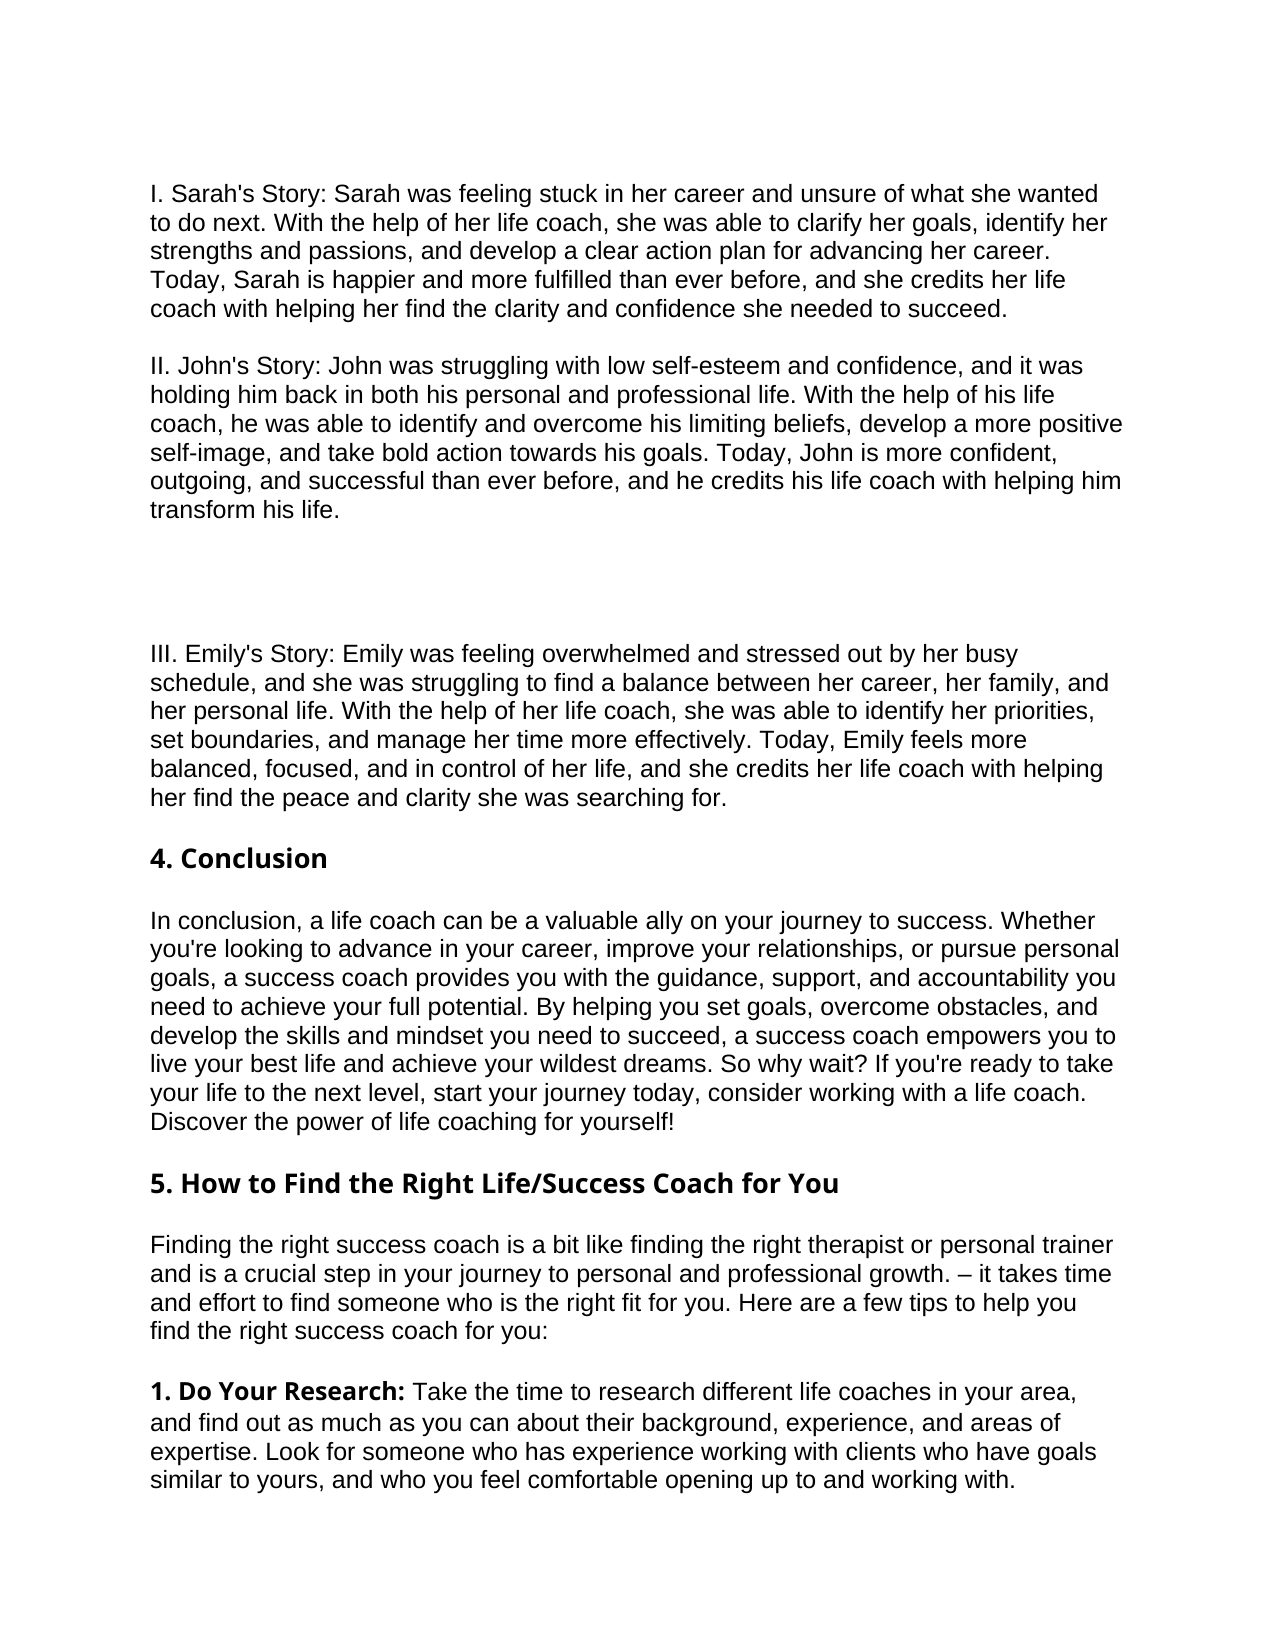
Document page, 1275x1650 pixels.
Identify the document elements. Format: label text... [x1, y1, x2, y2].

text I. Sarah's Story: Sarah was feeling stuck in her career and unsure of what she wanted to do next. With the help of her life coach, she was able to clarify her goals, identify her strengths and passions, and develop a clear action plan for advancing her career. Today, Sarah is happier and more fulfilled than ever before, and she credits her life coach with helping her find the clarity and confidence she needed to succeed. [150, 179, 1125, 322]
text 1. Do Your Research: Take the time to research different life coaches in your area, and find out as much as you can about their background, experience, and areas of expertise. Look for someone who has experience working with clients who have goals similar to yours, and who you feel comfortable opening up to and working with. [150, 1374, 1125, 1494]
text Finding the right success coach is a bit like finding the right therapist or personal trainer and is a crucial step in your journey to personal and professional growth. – it takes time and effort to find someone who is the right fit for you. Here are a few tips to help you find the right success coach for you: [150, 1230, 1125, 1345]
text 5. How to Find the Right Life/Success Coach for You [150, 1164, 1125, 1201]
text II. John's Story: John was struggling with low self-esteem and confidence, and it was holding him back in both his personal and professional life. With the help of his life coach, he was able to identify and overcome his limiting beliefs, develop a more positive self-image, and take bold action towards his goals. Today, John is more confident, outgoing, and successful than ever before, and he credits his life coach with helping him transform his life. [150, 351, 1125, 524]
text In conclusion, a life coach can be a valuable ally on your journey to success. Whether you're looking to advance in your career, improve your relationships, or pursue personal goals, a success coach provides you with the guidance, support, and accountability you need to achieve your full potential. By helping you set goals, overcome obstacles, and develop the skills and mindset you need to succeed, a success coach empowers you to live your best life and achieve your wildest dreams. So why wait? If you're ready to take your life to the next level, start your journey today, consider working with a life coach. Discover the power of life coaching for yourself! [150, 906, 1125, 1136]
text 4. Conclusion [150, 840, 1125, 877]
text III. Emily's Story: Emily was feeling overwhelmed and stressed out by her busy schedule, and she was struggling to find a balance between her career, her family, and her personal life. With the help of her life coach, she was able to identify her priorities, set boundaries, and manage her time more effectively. Today, Emily feels more balanced, focused, and in control of her life, and she credits her life coach with helping her find the peace and clarity she was searching for. [150, 639, 1125, 811]
